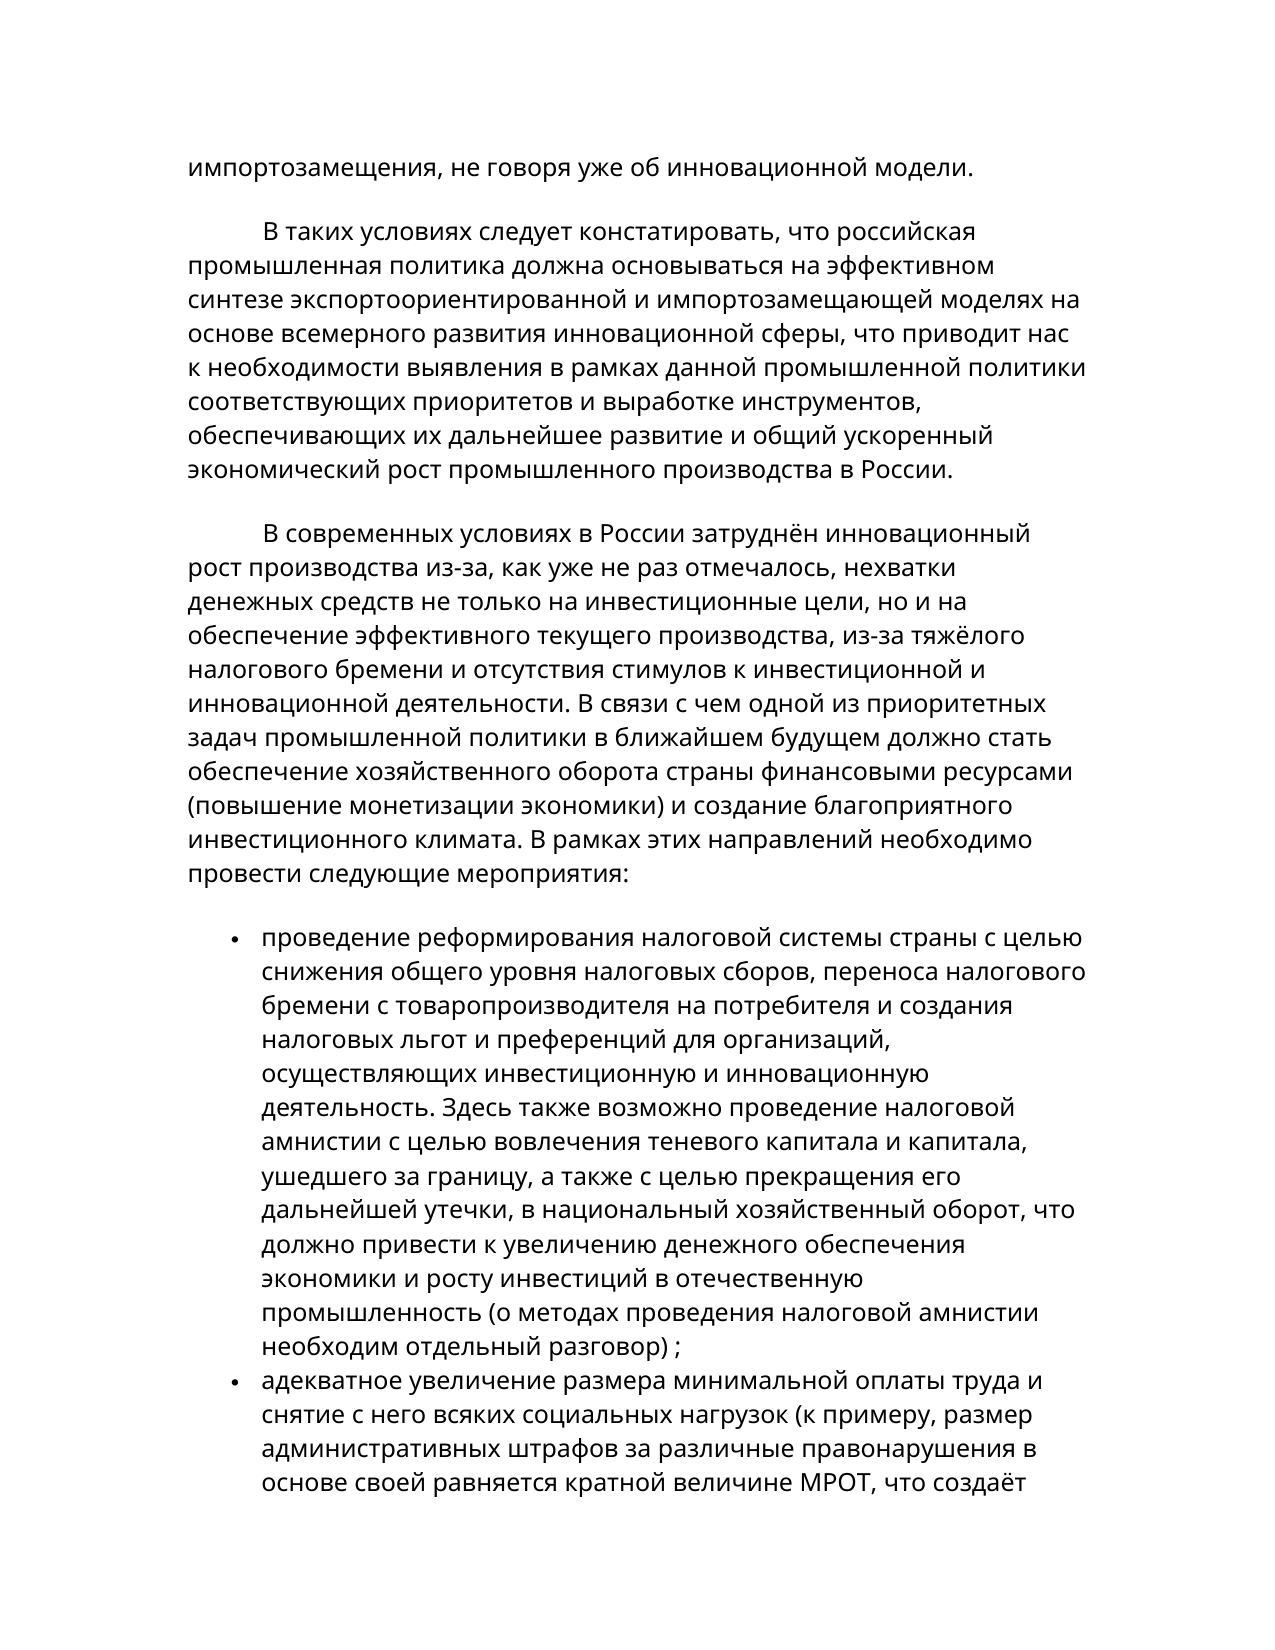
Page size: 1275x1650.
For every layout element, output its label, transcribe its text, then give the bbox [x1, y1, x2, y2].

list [232, 1362, 1087, 1499]
list проведение реформирования налоговой системы страны с целью снижения общего уровня налоговых сборов, переноса налогового бремени с товаропроизводителя на потребителя и создания налоговых льгот и преференций для организаций, осуществляющих инвестиционную и инновационную деятельность. Здесь также возможно проведение налоговой амнистии с целью вовлечения теневого капитала и капитала, ушедшего за границу, а также с целью прекращения его дальнейшей утечки, в национальный хозяйственный оборот, что должно привести к увеличению денежного обеспечения экономики и росту инвестиций в отечественную промышленность (о методах проведения налоговой амнистии необходим отдельный разговор) ; [232, 920, 1087, 1362]
text В современных условиях в России затруднён инновационный рост производства из-за, как уже не раз отмечалось, нехватки денежных средств не только на инвестиционные цели, но и на обеспечение эффективного текущего производства, из-за тяжёлого налогового бремени и отсутствия стимулов к инвестиционной и инновационной деятельности. В связи с чем одной из приоритетных задач промышленной политики в ближайшем будущем должно стать обеспечение хозяйственного оборота страны финансовыми ресурсами (повышение монетизации экономики) и создание благоприятного инвестиционного климата. В рамках этих направлений необходимо провести следующие мероприятия: [187, 516, 1087, 890]
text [187, 150, 1087, 184]
text В таких условиях следует констатировать, что российская промышленная политика должна основываться на эффективном синтезе экспортоориентированной и импортозамещающей моделях на основе всемерного развития инновационной сферы, что приводит нас к необходимости выявления в рамках данной промышленной политики соответствующих приоритетов и выработке инструментов, обеспечивающих их дальнейшее развитие и общий ускоренный экономический рост промышленного производства в России. [187, 213, 1087, 486]
